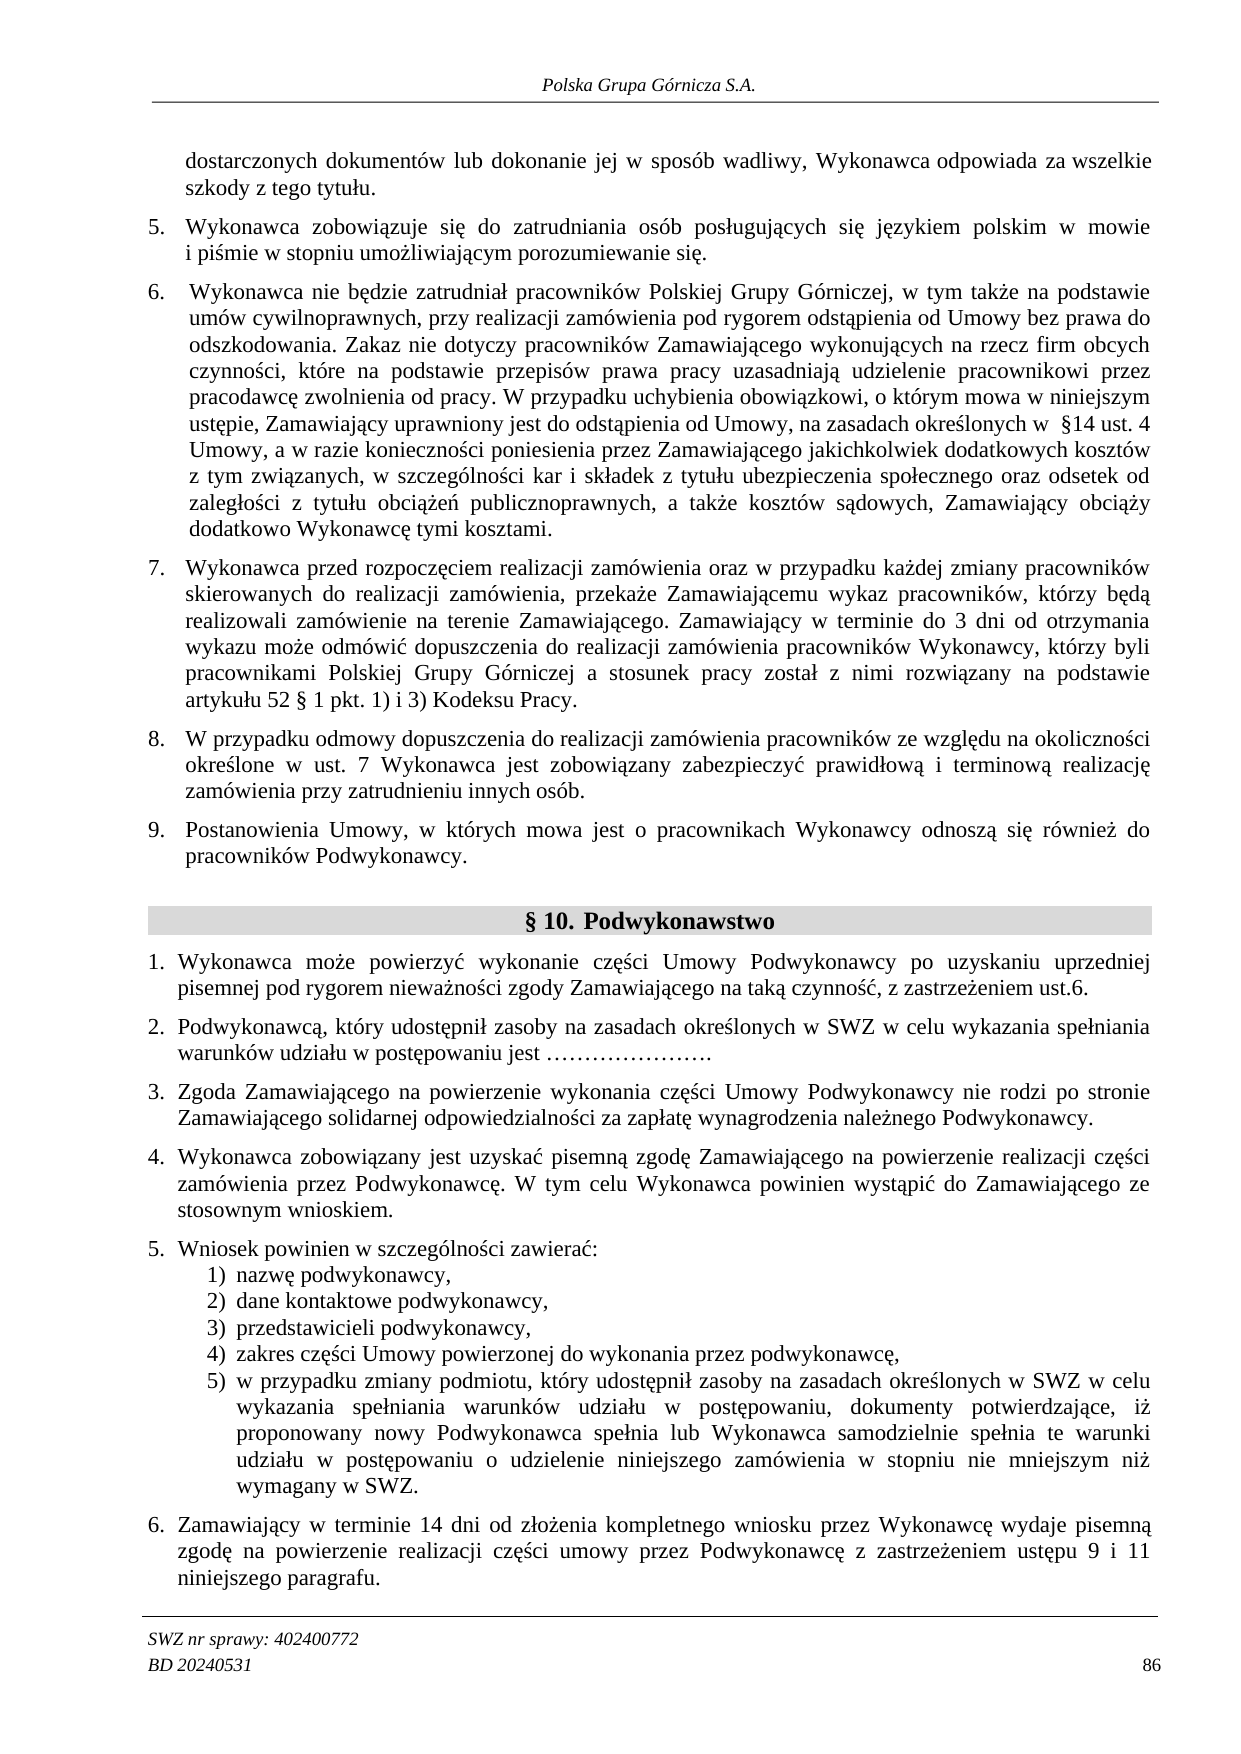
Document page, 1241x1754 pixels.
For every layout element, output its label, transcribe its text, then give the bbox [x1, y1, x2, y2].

list Podwykonawcą, który udostępnił zasoby na zasadach określonych w SWZ w celu wykazania spełniania warunków udziału w postępowaniu jest …………………. [148, 1013, 1152, 1066]
list Wykonawca może powierzyć wykonanie części Umowy Podwykonawcy po uzyskaniu uprzedniej pisemnej pod rygorem nieważności zgody Zamawiającego na taką czynność, z zastrzeżeniem ust.6. [148, 948, 1152, 1000]
list dane kontaktowe podwykonawcy, [207, 1288, 1152, 1314]
list Wykonawca przed rozpoczęciem realizacji zamówienia oraz w przypadku każdej zmiany pracowników skierowanych do realizacji zamówienia, przekaże Zamawiającemu wykaz pracowników, którzy będą realizowali zamówienie na terenie Zamawiającego. Zamawiający w terminie do 3 dni od otrzymania wykazu może odmówić dopuszczenia do realizacji zamówienia pracowników Wykonawcy, którzy byli pracownikami Polskiej Grupy Górniczej a stosunek pracy został z nimi rozwiązany na podstawie artykułu 52 § 1 pkt. 1) i 3) Kodeksu Pracy. [148, 554, 1152, 712]
list przedstawicieli podwykonawcy, [207, 1314, 1152, 1340]
list zakres części Umowy powierzonej do wykonania przez podwykonawcę, [207, 1340, 1152, 1367]
list Zamawiający w terminie 14 dni od złożenia kompletnego wniosku przez Wykonawcę wydaje pisemną zgodę na powierzenie realizacji części umowy przez Podwykonawcę z zastrzeżeniem ustępu 9 i 11 niniejszego paragrafu. [148, 1511, 1152, 1590]
list Wykonawca zobowiązuje się do zatrudniania osób posługujących się językiem polskim w mowie i piśmie w stopniu umożliwiającym porozumiewanie się. [148, 213, 1152, 266]
list nazwę podwykonawcy, [207, 1261, 1152, 1288]
list Wniosek powinien w szczególności zawierać: [148, 1235, 1152, 1261]
list Wykonawca zobowiązany jest uzyskać pisemną zgodę Zamawiającego na powierzenie realizacji części zamówienia przez Podwykonawcę. W tym celu Wykonawca powinien wystąpić do Zamawiającego ze stosownym wnioskiem. [148, 1143, 1152, 1222]
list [148, 148, 1152, 200]
list Zgoda Zamawiającego na powierzenie wykonania części Umowy Podwykonawcy nie rodzi po stronie Zamawiającego solidarnej odpowiedzialności za zapłatę wynagrodzenia należnego Podwykonawcy. [148, 1078, 1152, 1131]
subtitle Podwykonawstwo [148, 906, 1152, 935]
list Wykonawca nie będzie zatrudniał pracowników Polskiej Grupy Górniczej, w tym także na podstawie umów cywilnoprawnych, przy realizacji zamówienia pod rygorem odstąpienia od Umowy bez prawa do odszkodowania. Zakaz nie dotyczy pracowników Zamawiającego wykonujących na rzecz firm obcych czynności, które na podstawie przepisów prawa pracy uzasadniają udzielenie pracownikowi przez pracodawcę zwolnienia od pracy. W przypadku uchybienia obowiązkowi, o którym mowa w niniejszym ustępie, Zamawiający uprawniony jest do odstąpienia od Umowy, na zasadach określonych w §14 ust. 4 Umowy, a w razie konieczności poniesienia przez Zamawiającego jakichkolwiek dodatkowych kosztów z tym związanych, w szczególności kar i składek z tytułu ubezpieczenia społecznego oraz odsetek od zaległości z tytułu obciążeń publicznoprawnych, a także kosztów sądowych, Zamawiający obciąży dodatkowo Wykonawcę tymi kosztami. [148, 278, 1152, 542]
list Postanowienia Umowy, w których mowa jest o pracownikach Wykonawcy odnoszą się również do pracowników Podwykonawcy. [148, 816, 1152, 869]
list w przypadku zmiany podmiotu, który udostępnił zasoby na zasadach określonych w SWZ w celu wykazania spełniania warunków udziału w postępowaniu, dokumenty potwierdzające, iż proponowany nowy Podwykonawca spełnia lub Wykonawca samodzielnie spełnia te warunki udziału w postępowaniu o udzielenie niniejszego zamówienia w stopniu nie mniejszym niż wymagany w SWZ. [207, 1367, 1152, 1498]
list W przypadku odmowy dopuszczenia do realizacji zamówienia pracowników ze względu na okoliczności określone w ust. 7 Wykonawca jest zobowiązany zabezpieczyć prawidłową i terminową realizację zamówienia przy zatrudnieniu innych osób. [148, 725, 1152, 804]
